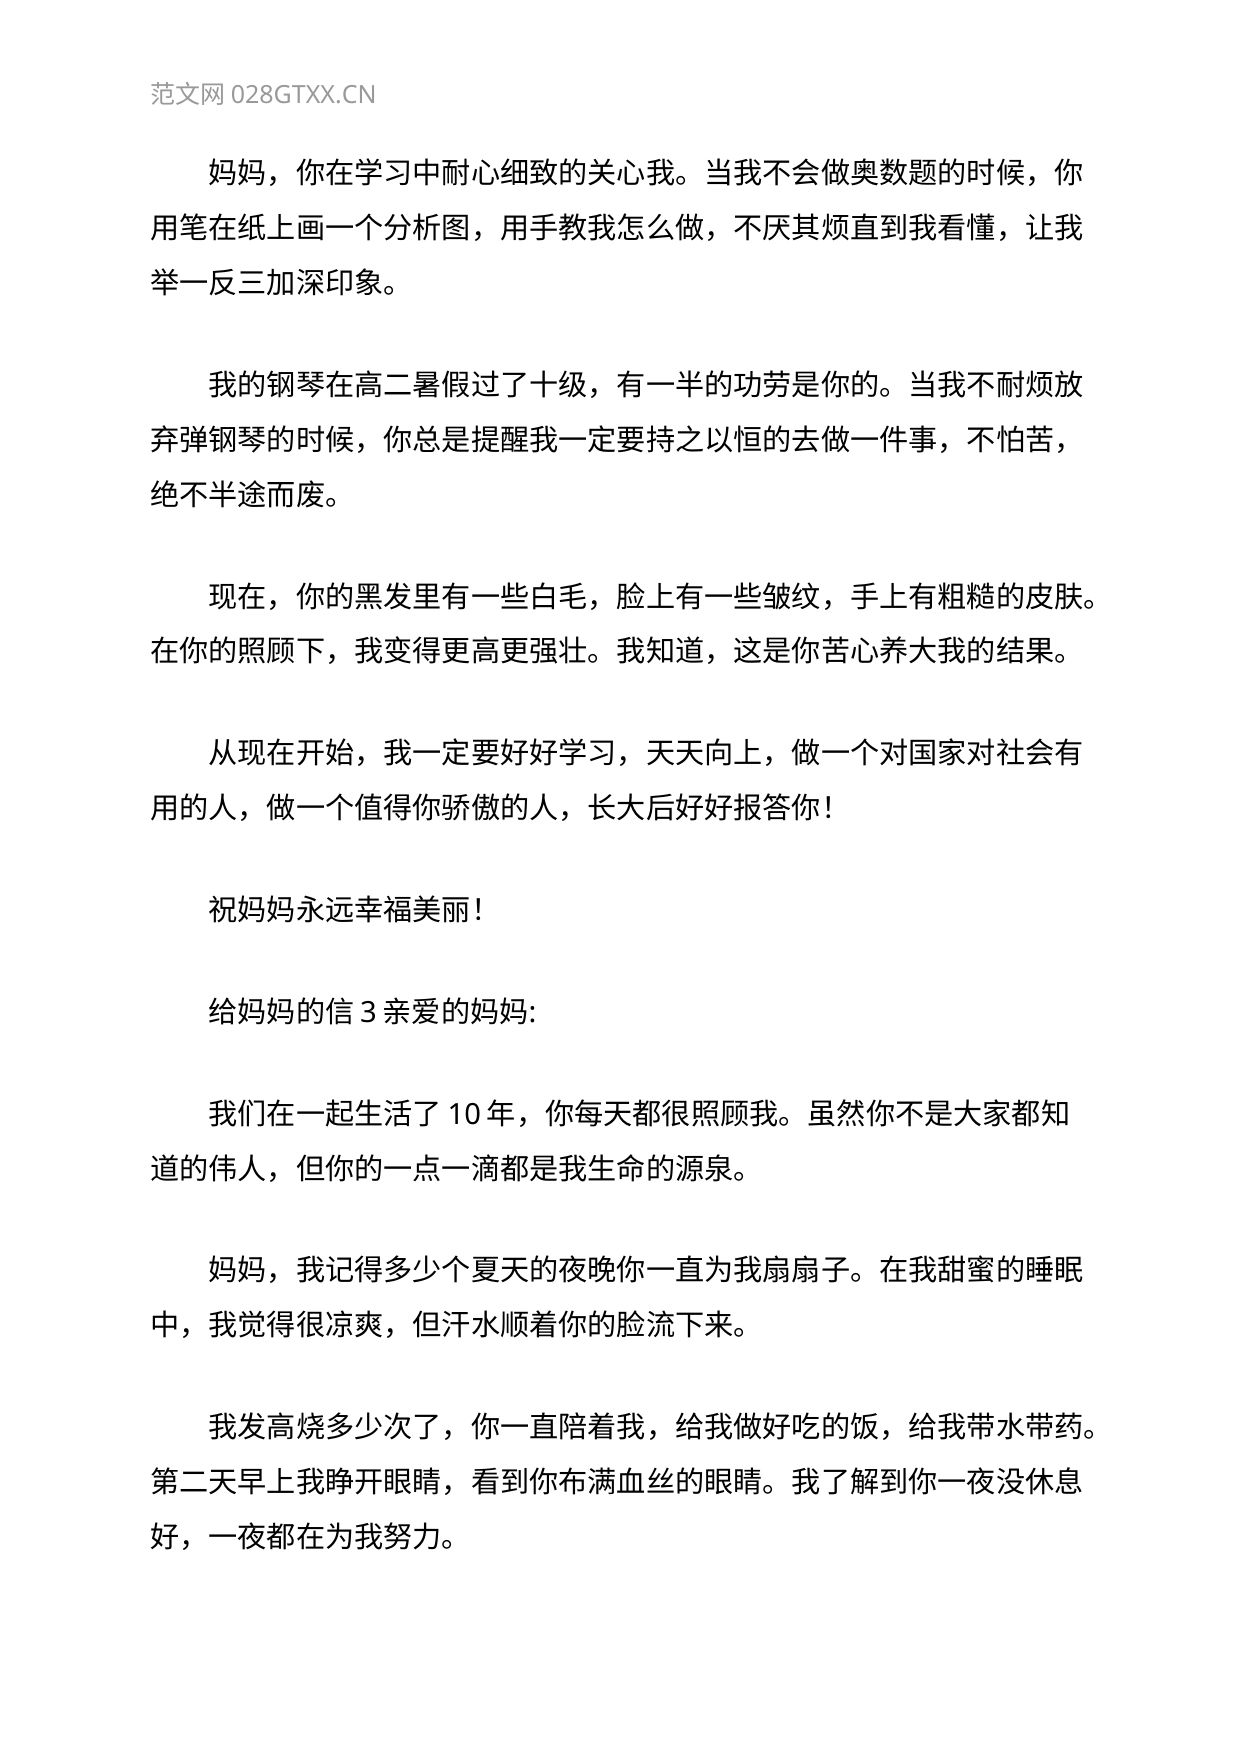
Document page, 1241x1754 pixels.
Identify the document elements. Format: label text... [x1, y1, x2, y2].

text 现在，你的黑发里有一些白毛，脸上有一些皱纹，手上有粗糙的皮肤。在你的照顾下，我变得更高更强壮。我知道，这是你苦心养大我的结果。 [150, 573, 1090, 670]
text 我们在一起生活了10年，你每天都很照顾我。虽然你不是大家都知道的伟人，但你的一点一滴都是我生命的源泉。 [150, 1090, 1090, 1187]
text 给妈妈的信3亲爱的妈妈: [150, 988, 1090, 1031]
text 从现在开始，我一定要好好学习，天天向上，做一个对国家对社会有用的人，做一个值得你骄傲的人，长大后好好报答你！ [150, 730, 1090, 827]
text 我的钢琴在高二暑假过了十级，有一半的功劳是你的。当我不耐烦放弃弹钢琴的时候，你总是提醒我一定要持之以恒的去做一件事，不怕苦，绝不半途而废。 [150, 362, 1090, 514]
text 我发高烧多少次了，你一直陪着我，给我做好吃的饭，给我带水带药。第二天早上我睁开眼睛，看到你布满血丝的眼睛。我了解到你一夜没休息好，一夜都在为我努力。 [150, 1404, 1090, 1556]
text 妈妈，你在学习中耐心细致的关心我。当我不会做奥数题的时候，你用笔在纸上画一个分析图，用手教我怎么做，不厌其烦直到我看懂，让我举一反三加深印象。 [150, 150, 1090, 302]
text 祝妈妈永远幸福美丽！ [150, 886, 1090, 929]
text 妈妈，我记得多少个夏天的夜晚你一直为我扇扇子。在我甜蜜的睡眠中，我觉得很凉爽，但汗水顺着你的脸流下来。 [150, 1247, 1090, 1344]
